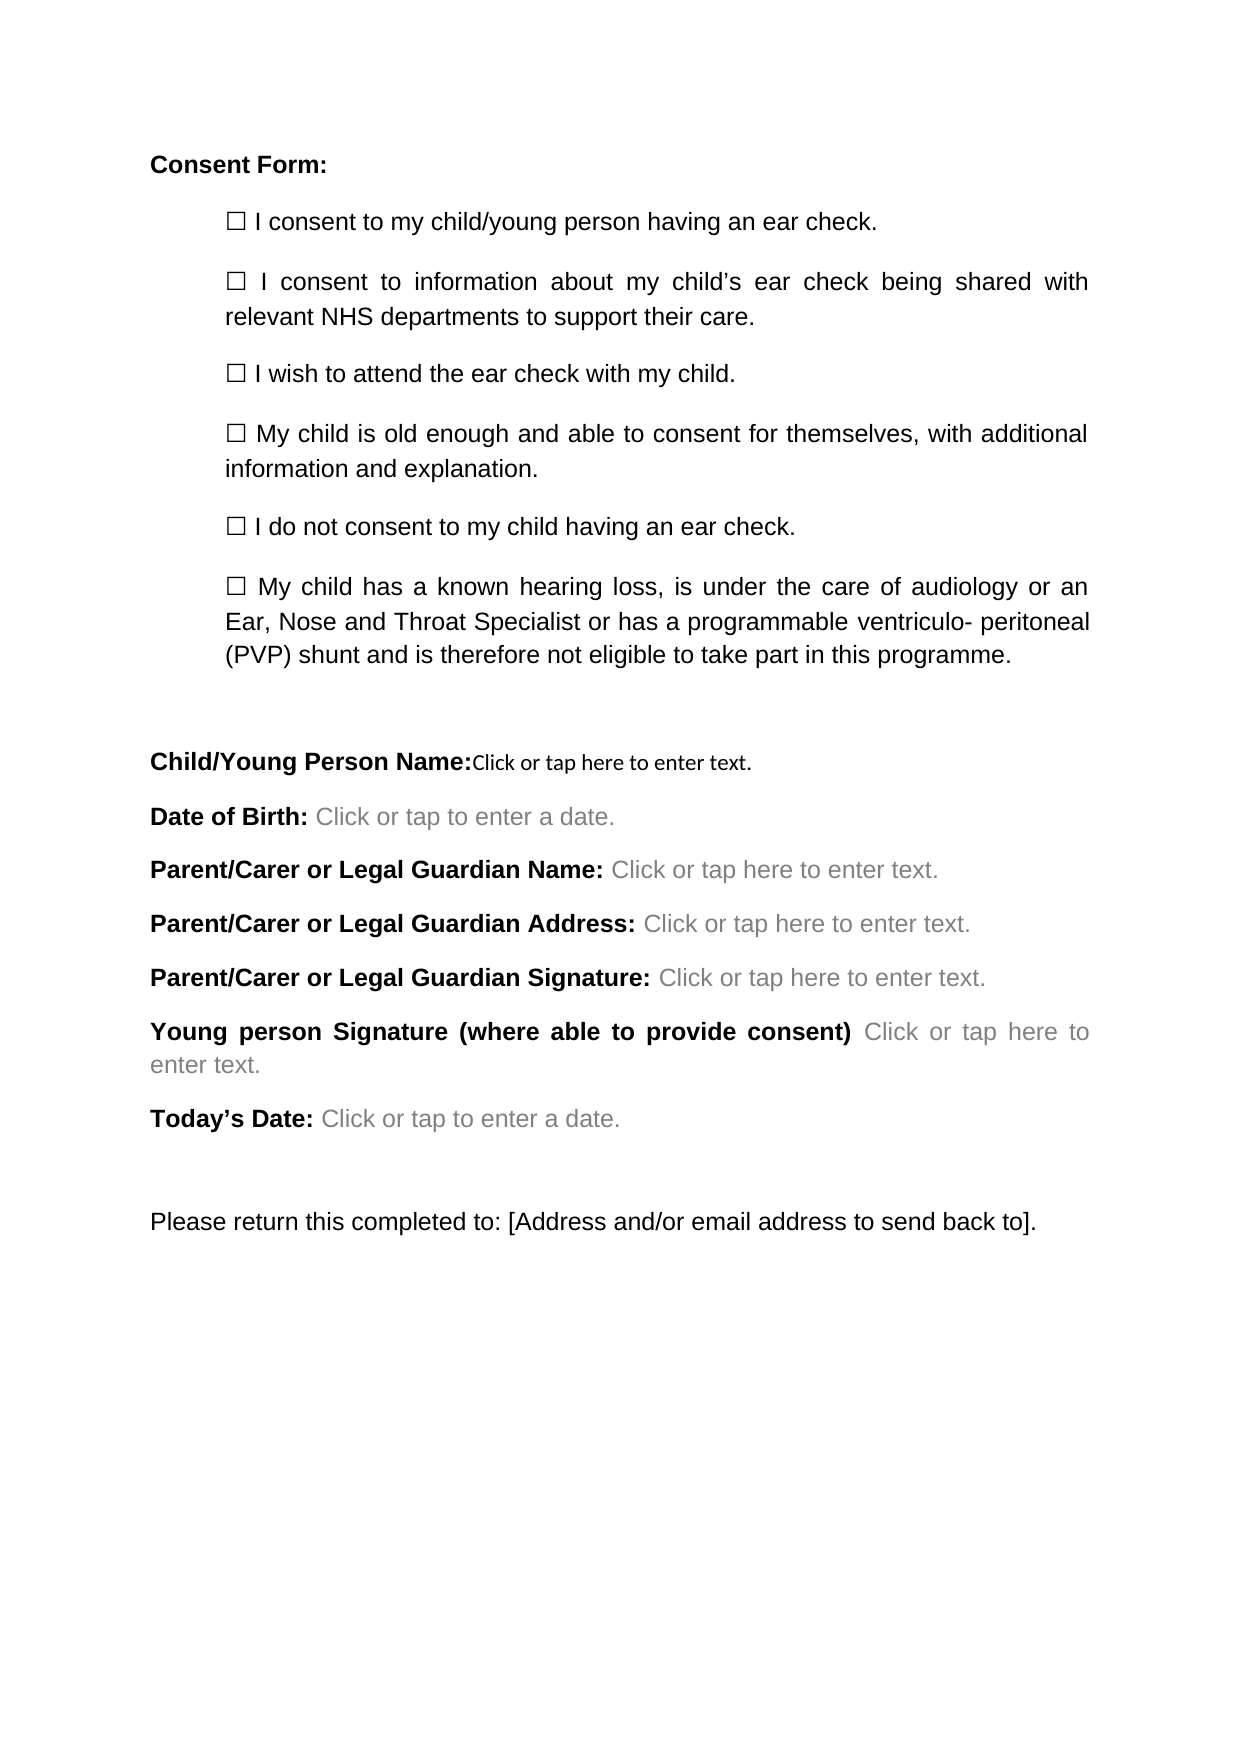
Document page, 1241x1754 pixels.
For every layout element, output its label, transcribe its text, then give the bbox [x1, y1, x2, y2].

text ☐ My child has a known hearing loss, is under the care of audiology or an Ear, Nose and Throat Specialist or has a programmable ventriculo- peritoneal (PVP) shunt and is therefore not eligible to take part in this programme. [225, 568, 1090, 668]
text Young person Signature (where able to provide consent) [150, 1017, 1090, 1079]
text Consent Form: [150, 150, 1090, 179]
text Child/Young Person Name: [150, 747, 1090, 776]
text Date of Birth: [150, 802, 1090, 830]
text Parent/Carer or Legal Guardian Name: [150, 856, 1090, 884]
text ☐ I wish to attend the ear check with my child. [225, 356, 1090, 390]
text Today’s Date: [150, 1104, 1090, 1133]
text Parent/Carer or Legal Guardian Address: [150, 909, 1090, 938]
text Parent/Carer or Legal Guardian Signature: [150, 963, 1090, 992]
text ☐ I consent to information about my child’s ear check being shared with relevant NHS departments to support their care. [225, 264, 1090, 331]
text Please return this completed to: [Address and/or email address to send back to]. [150, 1207, 1090, 1236]
text ☐ I do not consent to my child having an ear check. [225, 508, 1090, 542]
text ☐ My child is old enough and able to consent for themselves, with additional information and explanation. [225, 416, 1090, 483]
text ☐ I consent to my child/young person having an ear check. [225, 204, 1090, 238]
